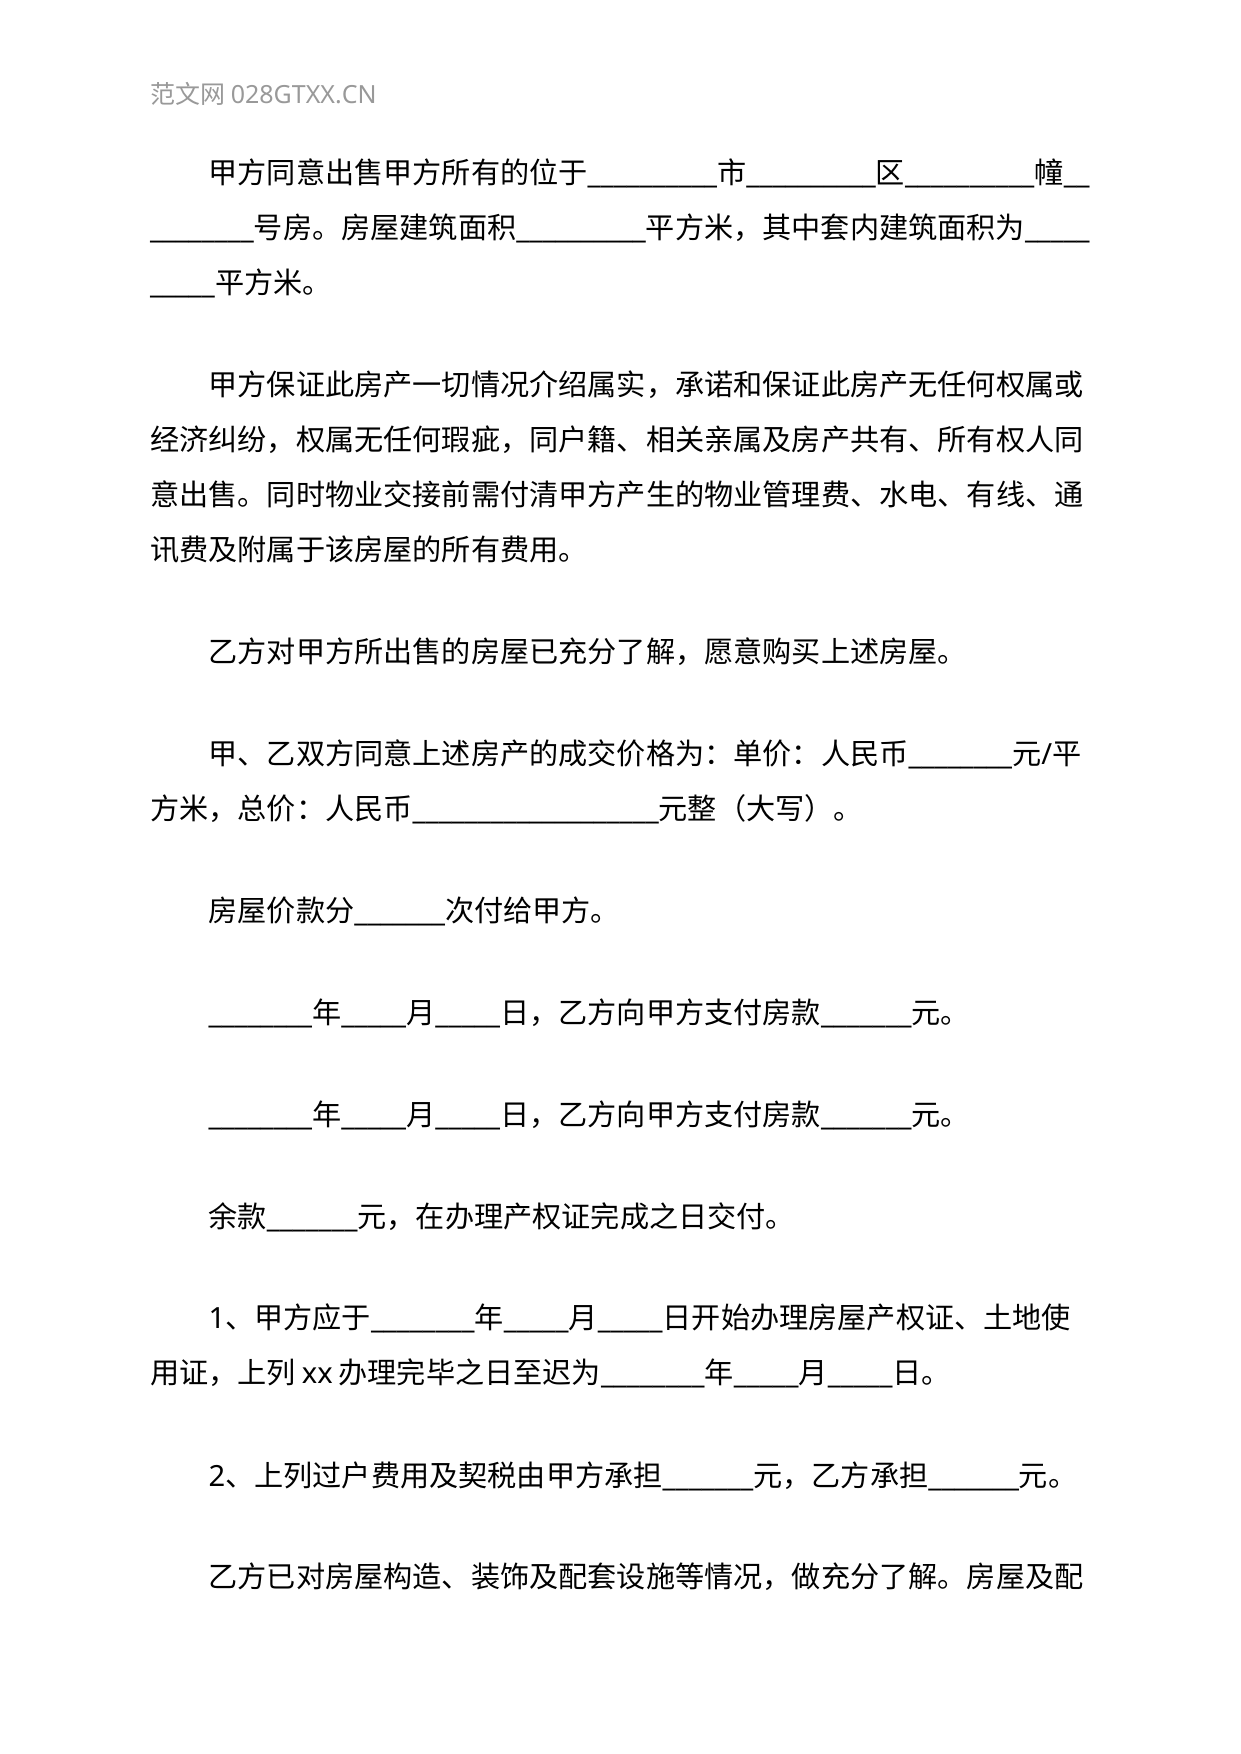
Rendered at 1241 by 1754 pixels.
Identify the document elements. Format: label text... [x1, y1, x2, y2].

text ________年_____月_____日，乙方向甲方支付房款_______元。 [150, 989, 1090, 1032]
text 甲、乙双方同意上述房产的成交价格为：单价：人民币________元/平方米，总价：人民币___________________元整（大写）。 [150, 730, 1090, 828]
text 余款_______元，在办理产权证完成之日交付。 [150, 1193, 1090, 1236]
text 房屋价款分_______次付给甲方。 [150, 887, 1090, 929]
text 甲方同意出售甲方所有的位于__________市__________区__________幢__________号房。房屋建筑面积__________平方米，其中套内建筑面积为__________平方米。 [150, 150, 1090, 302]
text 1、甲方应于________年_____月_____日开始办理房屋产权证、土地使用证，上列xx办理完毕之日至迟为________年_____月_____日。 [150, 1295, 1090, 1392]
text 乙方对甲方所出售的房屋已充分了解，愿意购买上述房屋。 [150, 628, 1090, 671]
text 2、上列过户费用及契税由甲方承担_______元，乙方承担_______元。 [150, 1452, 1090, 1494]
text 甲方保证此房产一切情况介绍属实，承诺和保证此房产无任何权属或经济纠纷，权属无任何瑕疵，同户籍、相关亲属及房产共有、所有权人同意出售。同时物业交接前需付清甲方产生的物业管理费、水电、有线、通讯费及附属于该房屋的所有费用。 [150, 362, 1090, 569]
text ________年_____月_____日，乙方向甲方支付房款_______元。 [150, 1091, 1090, 1133]
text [150, 1554, 1090, 1596]
